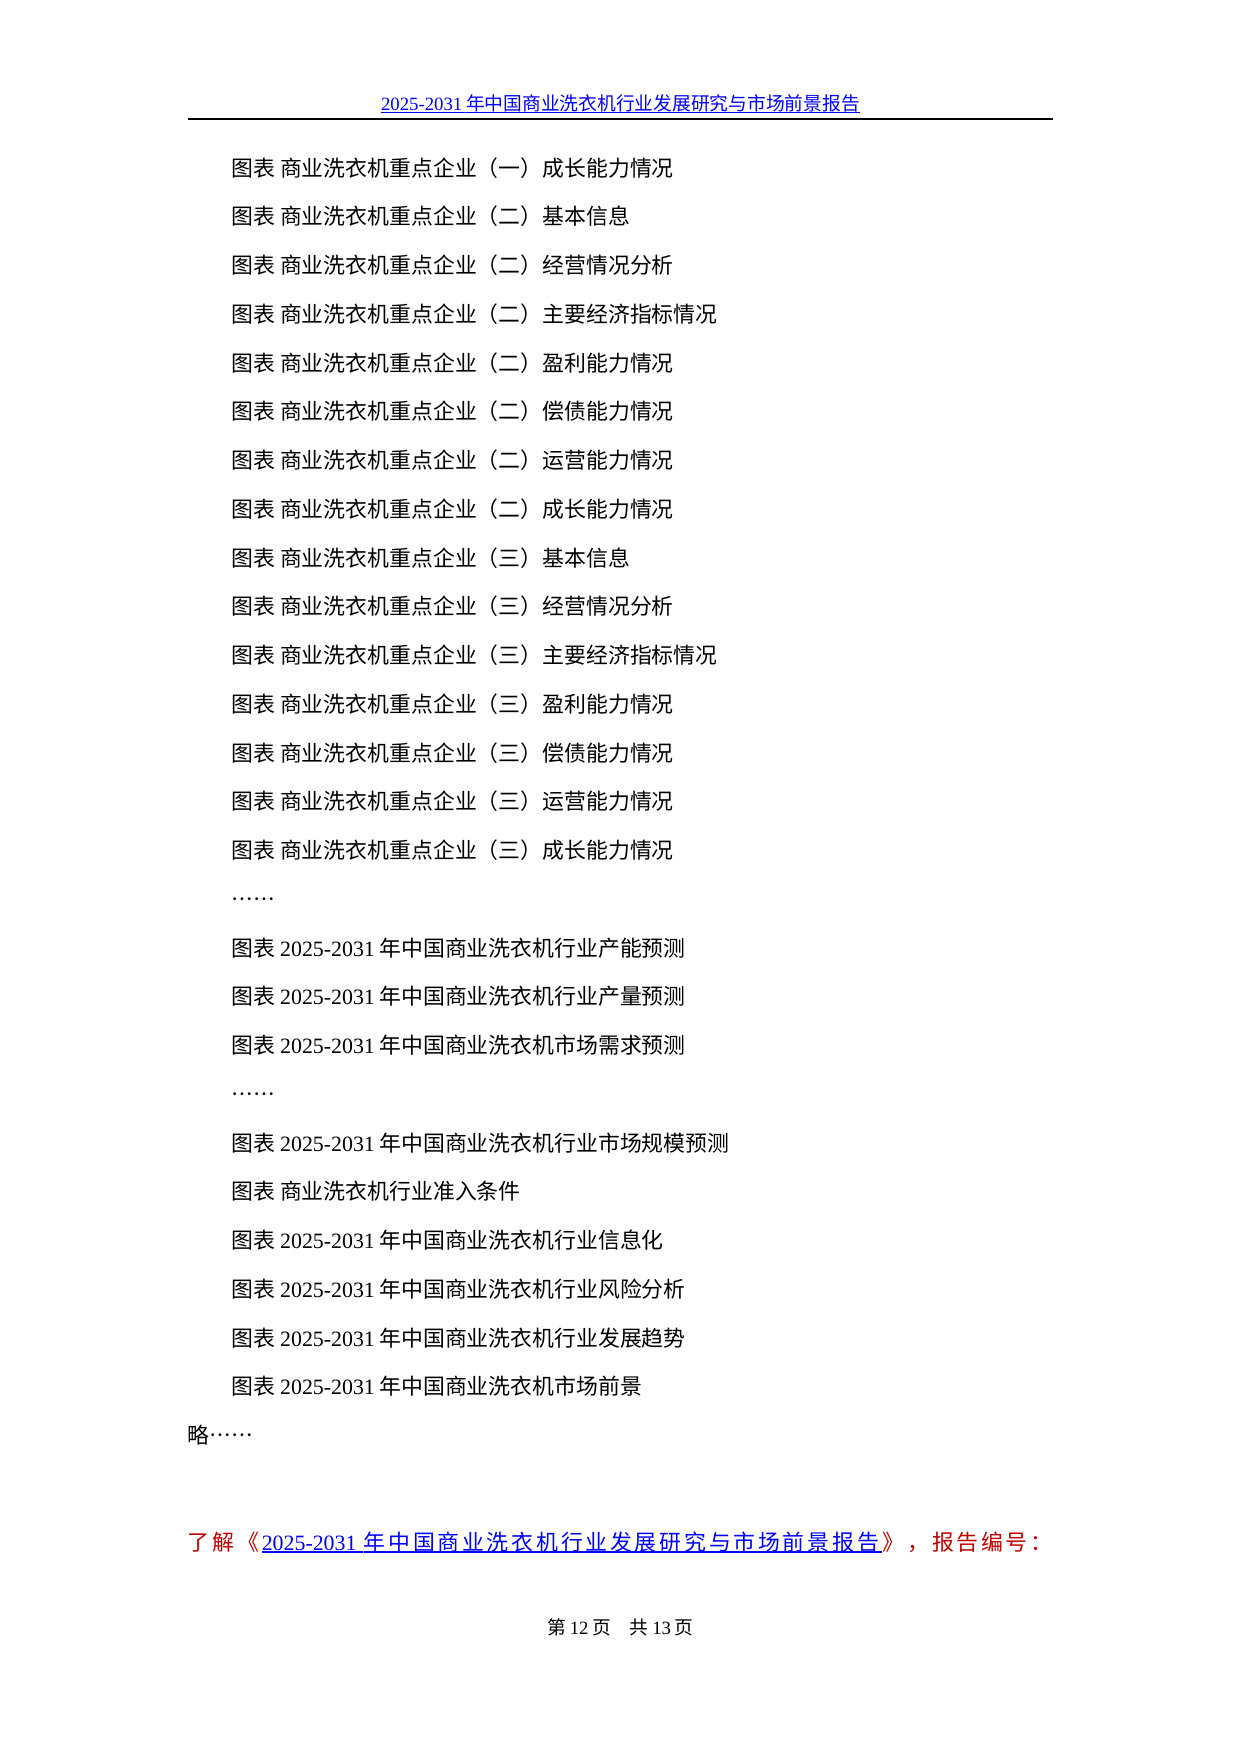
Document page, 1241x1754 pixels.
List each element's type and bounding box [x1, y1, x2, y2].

text [187, 150, 1053, 1450]
text [187, 1524, 1053, 1557]
